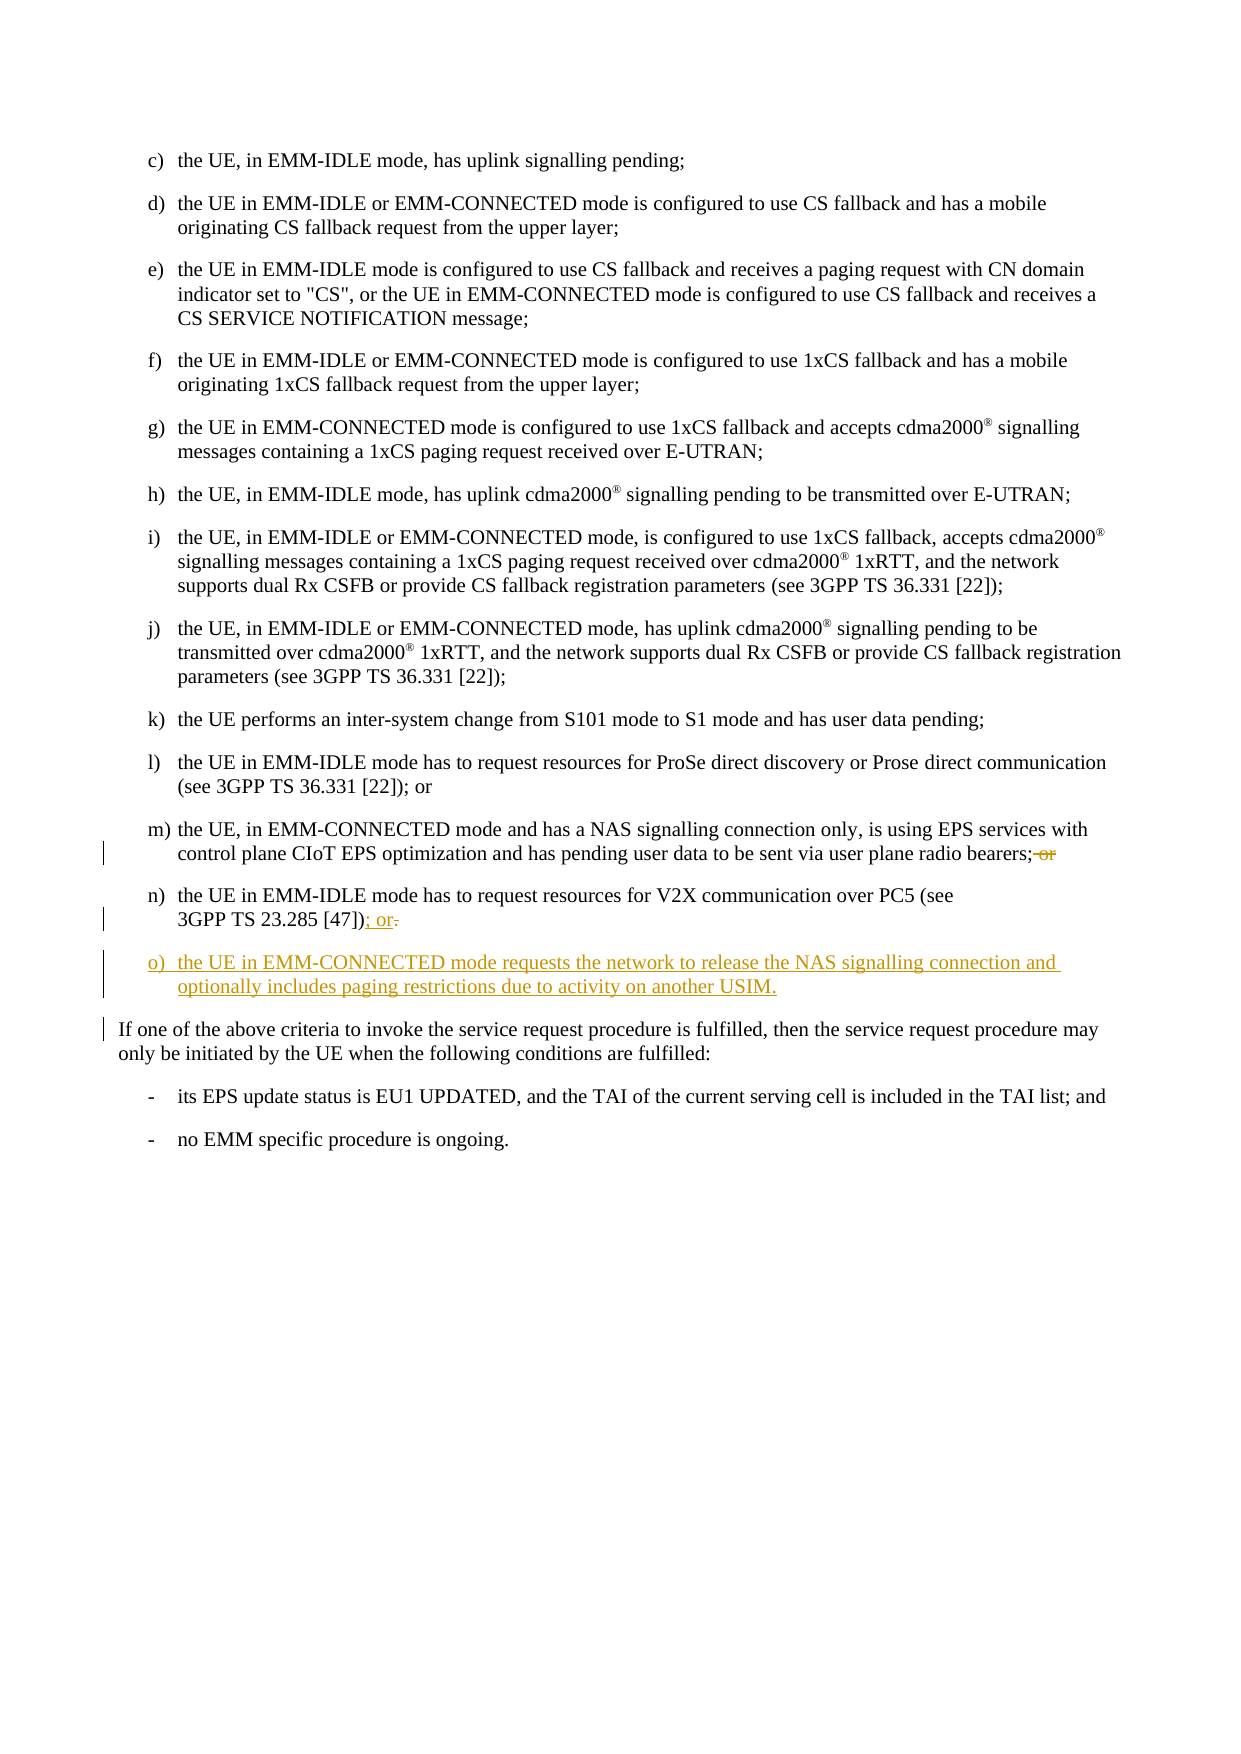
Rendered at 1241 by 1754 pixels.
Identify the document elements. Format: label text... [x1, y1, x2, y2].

text g) the UE in EMM-CONNECTED mode is configured to use 1xCS fallback and accepts cdma2000® signalling messages containing a 1xCS paging request received over E-UTRAN; [148, 415, 1122, 463]
text n) the UE in EMM-IDLE mode has to request resources for V2X communication over PC5 (see 3GPP TS 23.285 [47]) [148, 883, 1122, 931]
text j) the UE, in EMM-IDLE or EMM-CONNECTED mode, has uplink cdma2000® signalling pending to be transmitted over cdma2000® 1xRTT, and the network supports dual Rx CSFB or provide CS fallback registration parameters (see 3GPP TS 36.331 [22]); [148, 616, 1122, 688]
text l) the UE in EMM-IDLE mode has to request resources for ProSe direct discovery or Prose direct communication (see 3GPP TS 36.331 [22]); or [148, 749, 1122, 798]
text f) the UE in EMM-IDLE or EMM-CONNECTED mode is configured to use 1xCS fallback and has a mobile originating 1xCS fallback request from the upper layer; [148, 348, 1122, 396]
text - no EMM specific procedure is ongoing. [148, 1127, 1122, 1151]
text - its EPS update status is EU1 UPDATED, and the TAI of the current serving cell is included in the TAI list; and [148, 1084, 1122, 1108]
text h) the UE, in EMM-IDLE mode, has uplink cdma2000® signalling pending to be transmitted over E-UTRAN; [148, 482, 1122, 506]
text c) the UE, in EMM-IDLE mode, has uplink signalling pending; [148, 148, 1122, 172]
text m) the UE, in EMM-CONNECTED mode and has a NAS signalling connection only, is using EPS services with control plane CIoT EPS optimization and has pending user data to be sent via user plane radio bearers; [148, 816, 1122, 864]
text If one of the above criteria to invoke the service request procedure is fulfilled, then the service request procedure may only be initiated by the UE when the following conditions are fulfilled: [118, 1017, 1122, 1065]
text d) the UE in EMM-IDLE or EMM-CONNECTED mode is configured to use CS fallback and has a mobile originating CS fallback request from the upper layer; [148, 191, 1122, 239]
text i) the UE, in EMM-IDLE or EMM-CONNECTED mode, is configured to use 1xCS fallback, accepts cdma2000® signalling messages containing a 1xCS paging request received over cdma2000® 1xRTT, and the network supports dual Rx CSFB or provide CS fallback registration parameters (see 3GPP TS 36.331 [22]); [148, 525, 1122, 597]
text k) the UE performs an inter-system change from S101 mode to S1 mode and has user data pending; [148, 707, 1122, 731]
text e) the UE in EMM-IDLE mode is configured to use CS fallback and receives a paging request with CN domain indicator set to "CS", or the UE in EMM-CONNECTED mode is configured to use CS fallback and receives a CS SERVICE NOTIFICATION message; [148, 257, 1122, 329]
